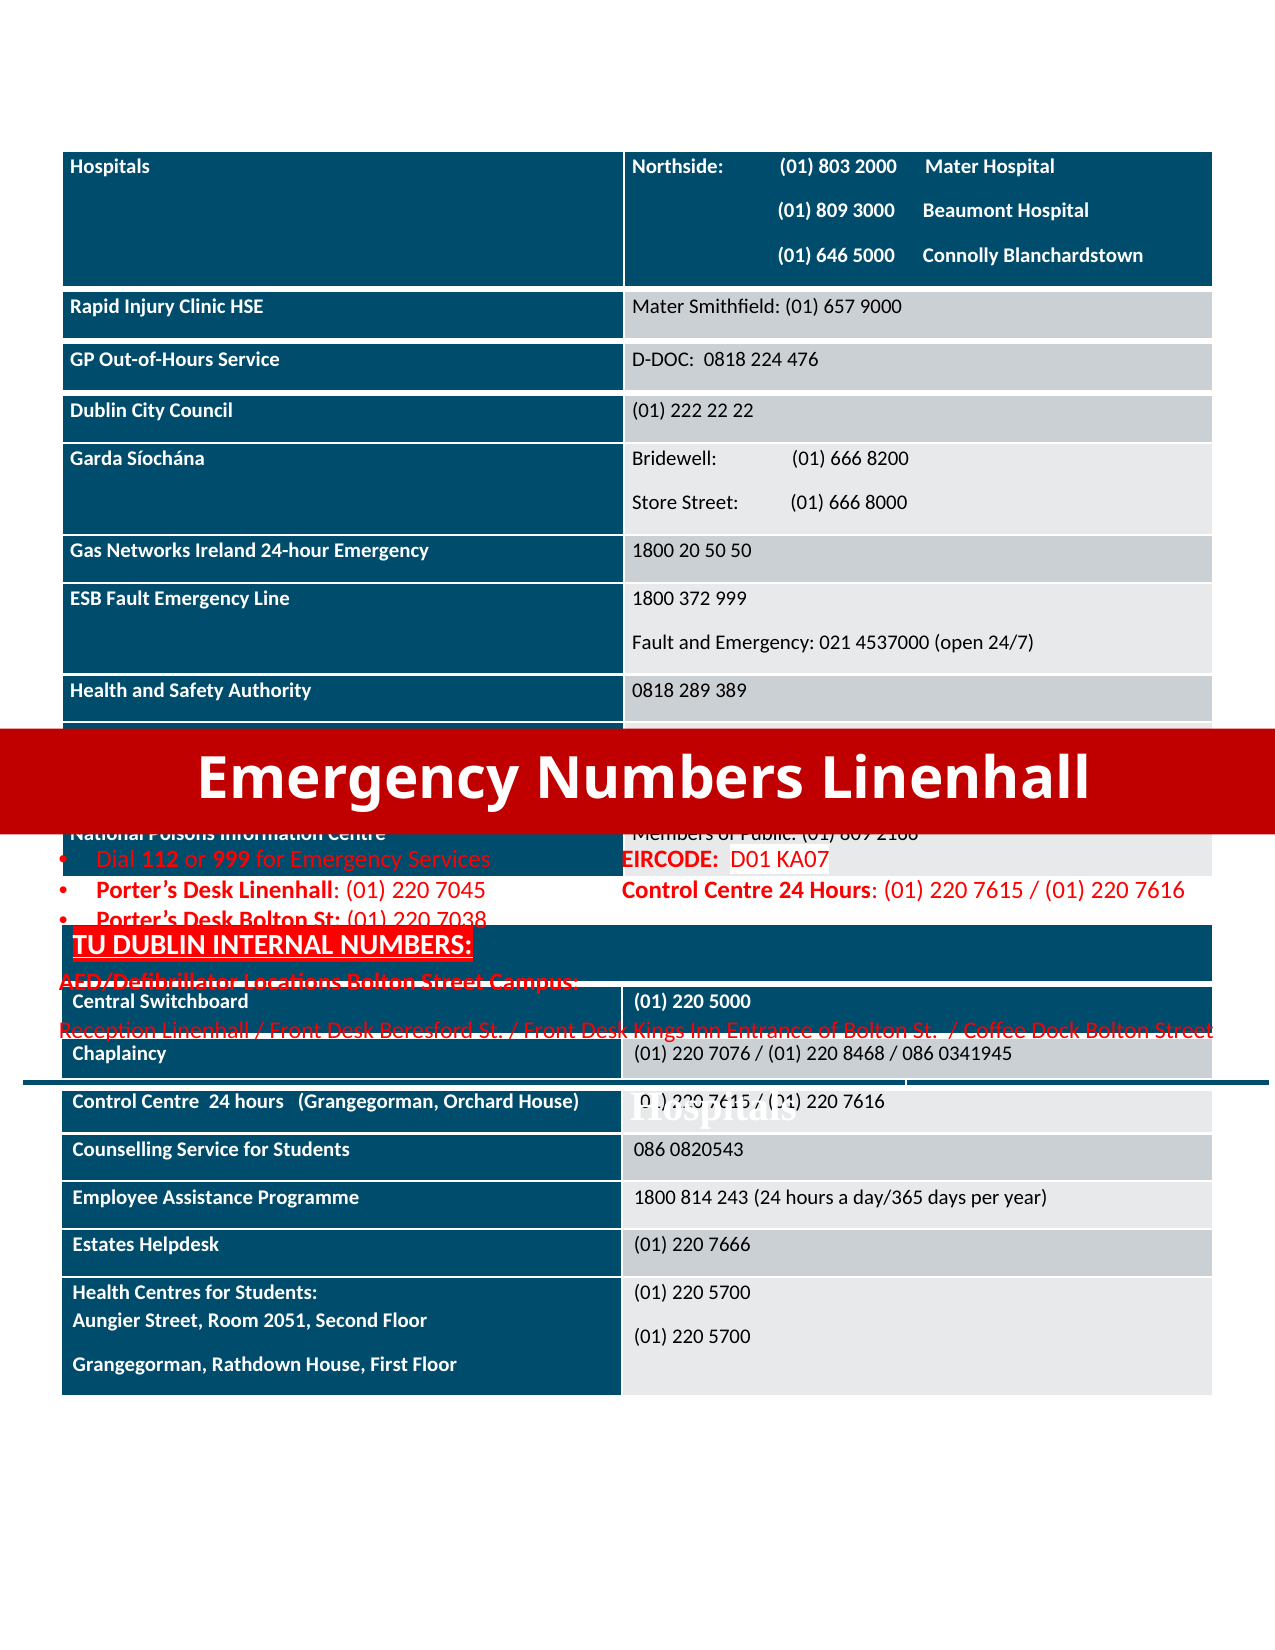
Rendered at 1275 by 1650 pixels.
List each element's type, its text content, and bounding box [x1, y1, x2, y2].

table_cell 086 0820543 [623, 1135, 1212, 1180]
table_cell Gas Networks Ireland 24-hour Emergency [63, 536, 623, 582]
table_cell Central Switchboard [62, 987, 621, 1033]
table_cell Estates Helpdesk [62, 1230, 621, 1276]
table_cell Bridewell: (01) 666 8200 Store Street: (01) 666 8000 [625, 444, 1212, 534]
table_cell D-DOC: 0818 224 476 [625, 344, 1212, 390]
table_cell Counselling Service for Students [62, 1135, 621, 1180]
table_cell Mater Smithfield: (01) 657 9000 [625, 292, 1212, 338]
table_cell (01) 220 5000 [623, 987, 1212, 1033]
table_cell Health Centres for Students: Aungier Street, Room 2051, Second Floor Grangegorman, Rathdown House, First Floor [62, 1278, 621, 1395]
table_cell Members of Public: (01) 809 2166 [625, 835, 1212, 876]
table_cell Rapid Injury Clinic HSE [63, 292, 623, 338]
table_cell ESB Fault Emergency Line [63, 584, 623, 673]
table_cell 1800 20 50 50 [625, 536, 1212, 582]
table_cell (01) 220 5700 (01) 220 5700 [623, 1278, 1212, 1395]
table_cell Garda Síochána [63, 444, 623, 534]
table_cell (01) 220 7076 / (01) 220 8468 / 086 0341945 [623, 1039, 1212, 1078]
table_cell Employee Assistance Programme [62, 1182, 621, 1228]
table_cell (01) 220 7666 [623, 1230, 1212, 1276]
table_cell 0818 289 389 [625, 676, 1212, 721]
table_header TU DUBLIN INTERNAL NUMBERS: [62, 925, 1212, 981]
table_cell Dublin City Council [63, 396, 623, 442]
table_cell 1800 814 243 (24 hours a day/365 days per year) [623, 1182, 1212, 1228]
table_header Hospitals [63, 152, 623, 286]
table_header Northside: (01) 803 2000 Mater Hospital (01) 809 3000 Beaumont Hospital (01) 646 5000 Connolly Blanchardstown [625, 152, 1212, 286]
table_cell GP Out-of-Hours Service [63, 344, 623, 390]
table_cell 1800 372 999 Fault and Emergency: 021 4537000 (open 24/7) [625, 584, 1212, 673]
table_cell Health and Safety Authority [63, 676, 623, 721]
table_cell (01) 222 22 22 [625, 396, 1212, 442]
table_cell Chaplaincy [62, 1039, 621, 1078]
table_cell (01) 220 7615 / (01) 220 7616 [623, 1091, 1212, 1132]
table_cell National Poisons Information Centre [63, 835, 623, 876]
table_cell Control Centre 24 hours (Grangegorman, Orchard House) [62, 1091, 621, 1132]
